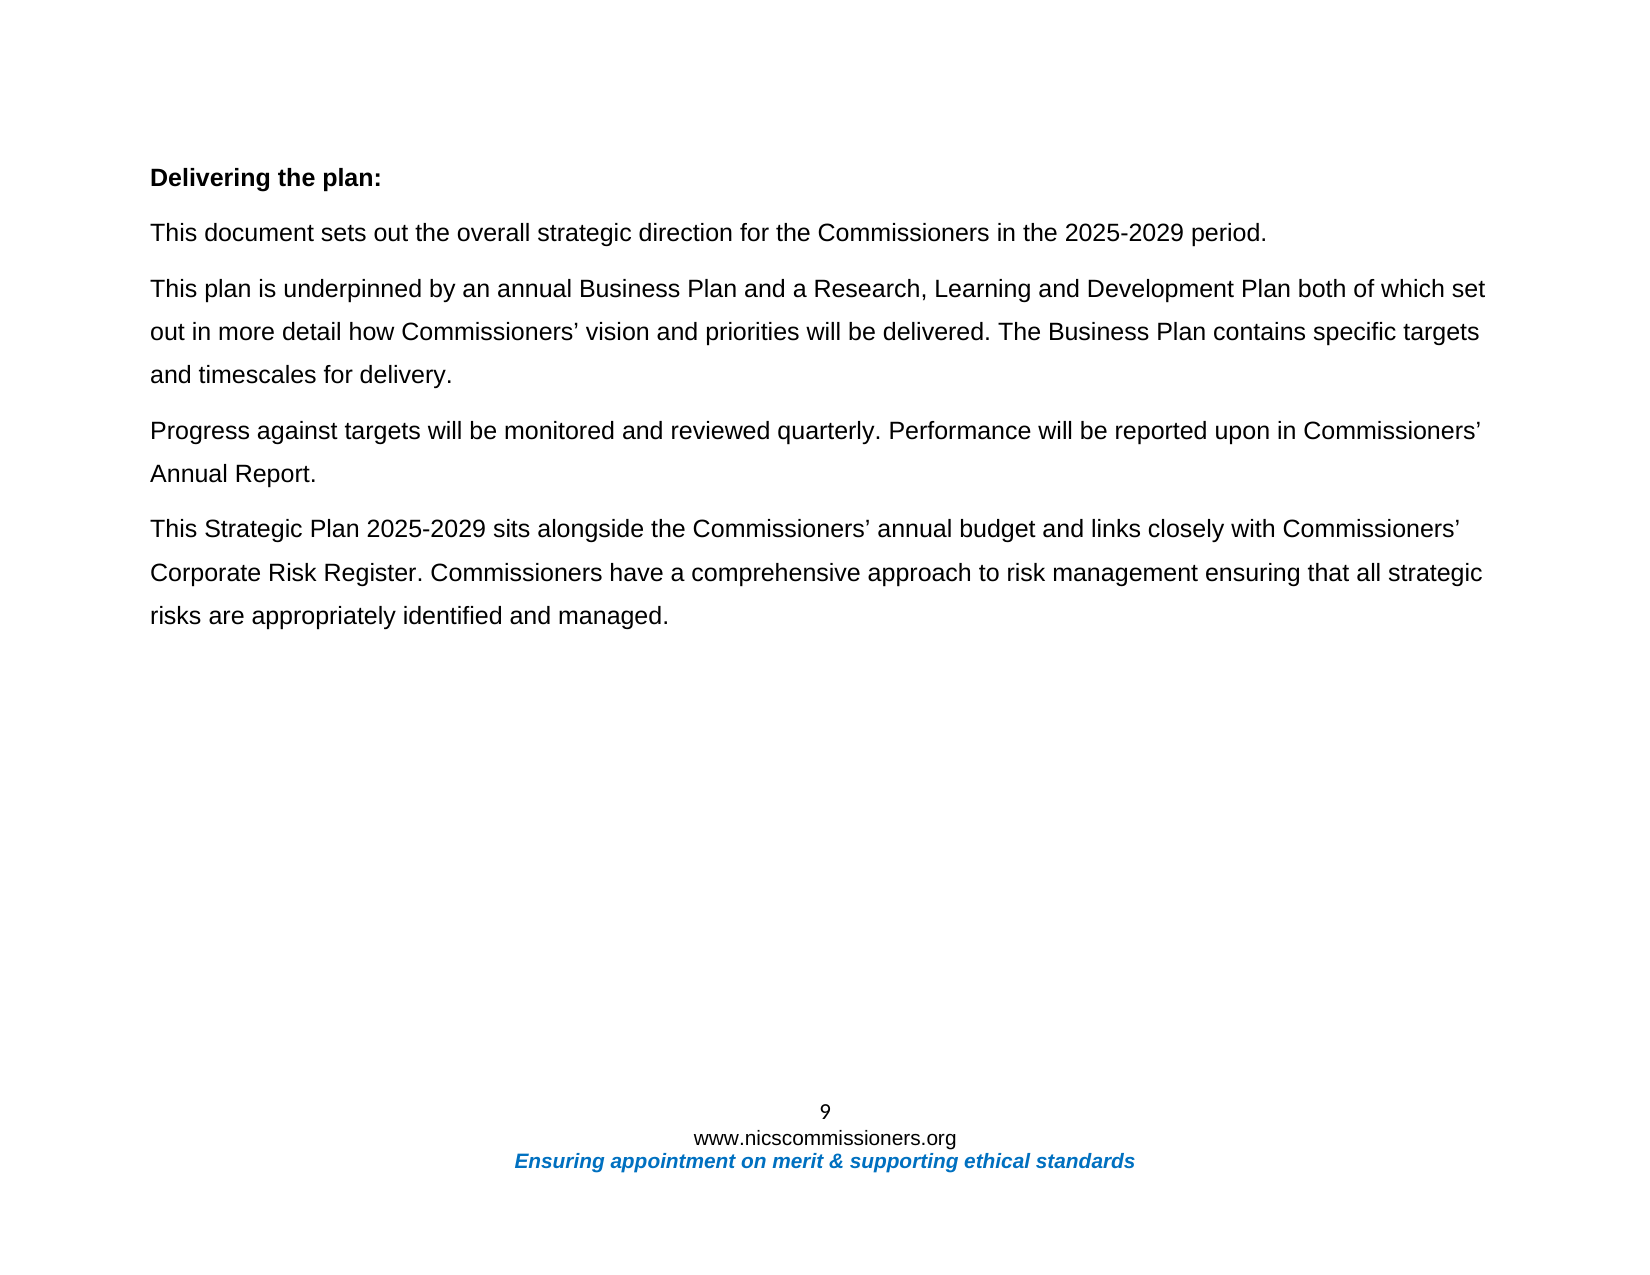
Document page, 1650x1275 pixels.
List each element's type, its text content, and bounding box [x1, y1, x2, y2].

text This plan is underpinned by an annual Business Plan and a Research, Learning and Development Plan both of which set out in more detail how Commissioners’ vision and priorities will be delivered. The Business Plan contains specific targets and timescales for delivery. [150, 274, 1500, 389]
text Delivering the plan: [150, 162, 1500, 191]
text This document sets out the overall strategic direction for the Commissioners in the 2025-2029 period. [150, 218, 1500, 247]
text Progress against targets will be monitored and reviewed quarterly. Performance will be reported upon in Commissioners’ Annual Report. [150, 416, 1500, 487]
text This Strategic Plan 2025-2029 sits alongside the Commissioners’ annual budget and links closely with Commissioners’ Corporate Risk Register. Commissioners have a comprehensive approach to risk management ensuring that all strategic risks are appropriately identified and managed. [150, 514, 1500, 629]
